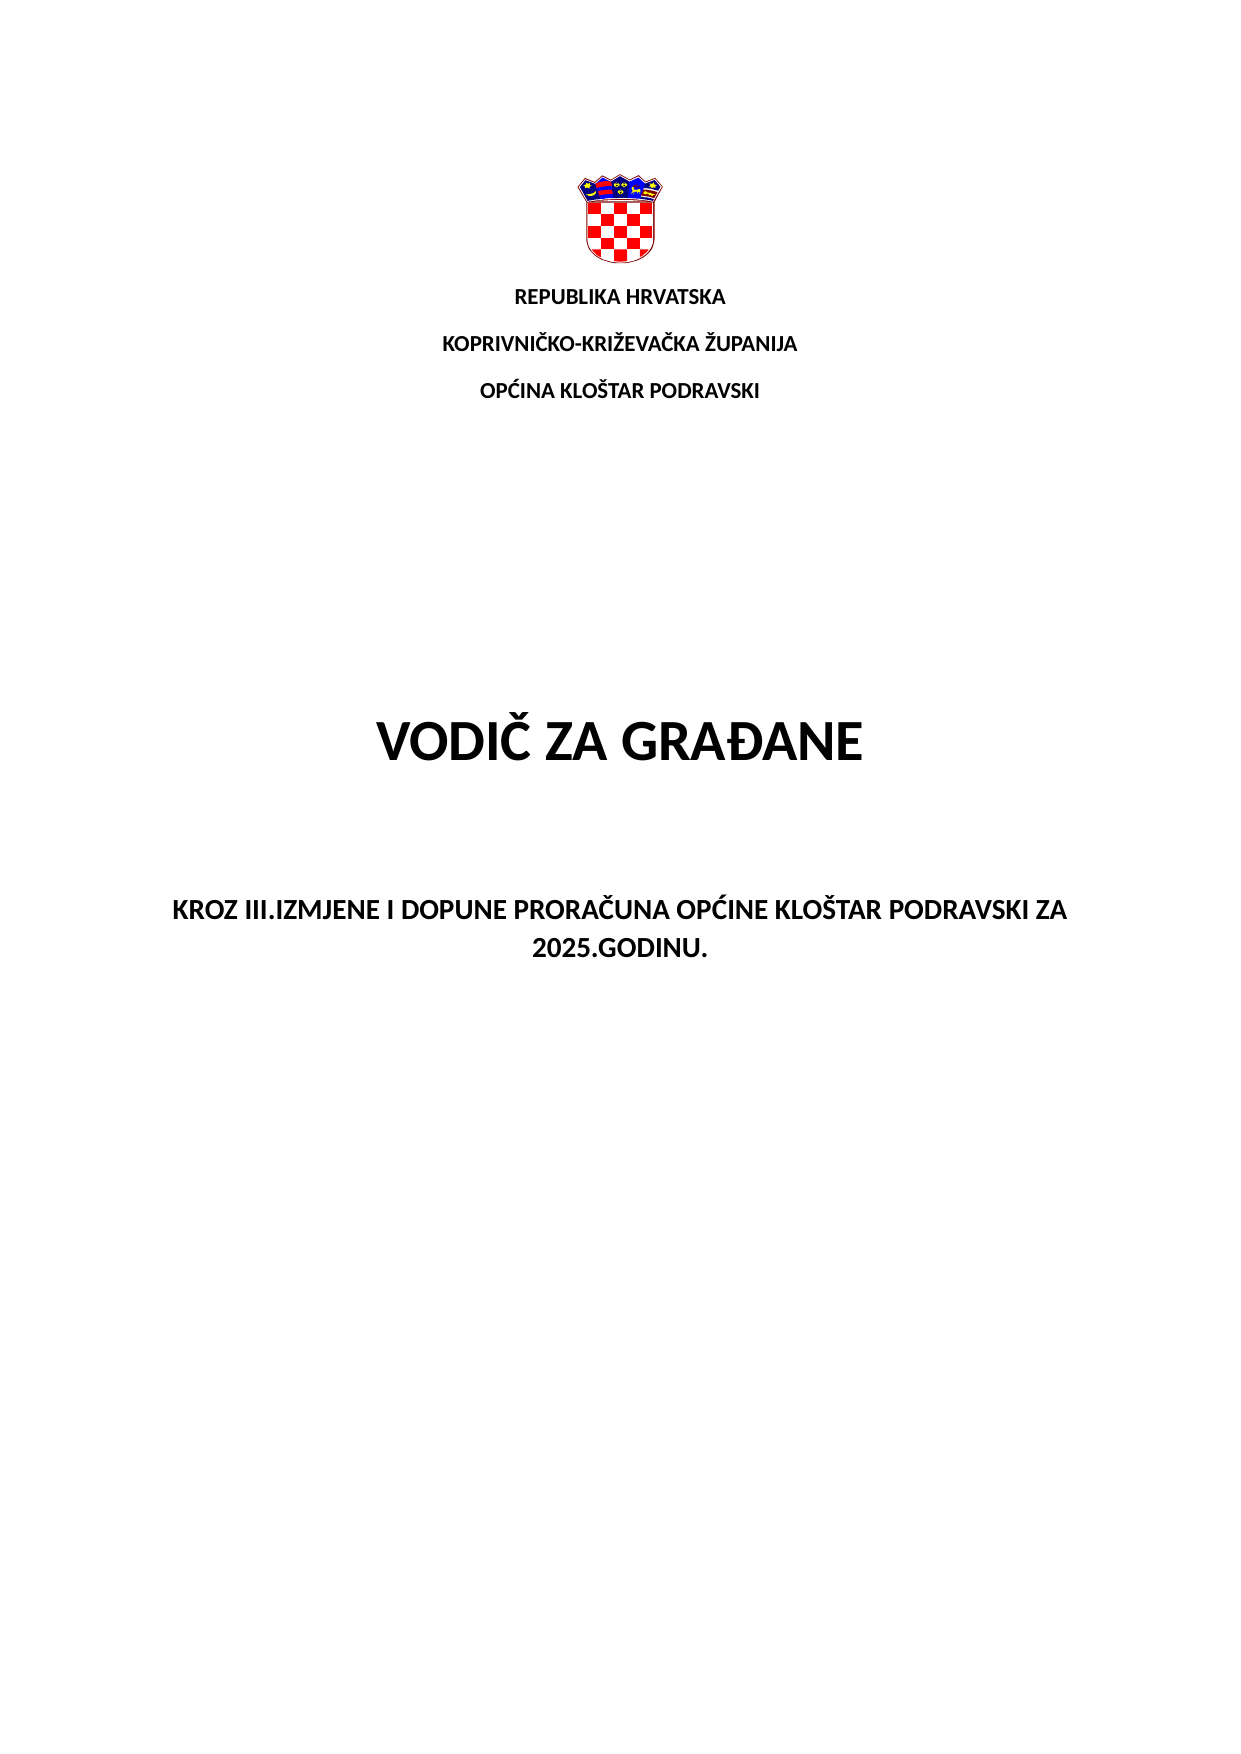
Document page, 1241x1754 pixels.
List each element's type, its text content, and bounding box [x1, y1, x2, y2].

text KROZ III.IZMJENE I DOPUNE PRORAČUNA OPĆINE KLOŠTAR PODRAVSKI ZA 2025.GODINU. [148, 891, 1093, 965]
text OPĆINA KLOŠTAR PODRAVSKI [148, 376, 1093, 404]
text REPUBLIKA HRVATSKA [148, 282, 1093, 310]
text VODIČ ZA GRAĐANE [148, 704, 1093, 775]
text KOPRIVNIČKO-KRIŽEVAČKA ŽUPANIJA [148, 329, 1093, 357]
